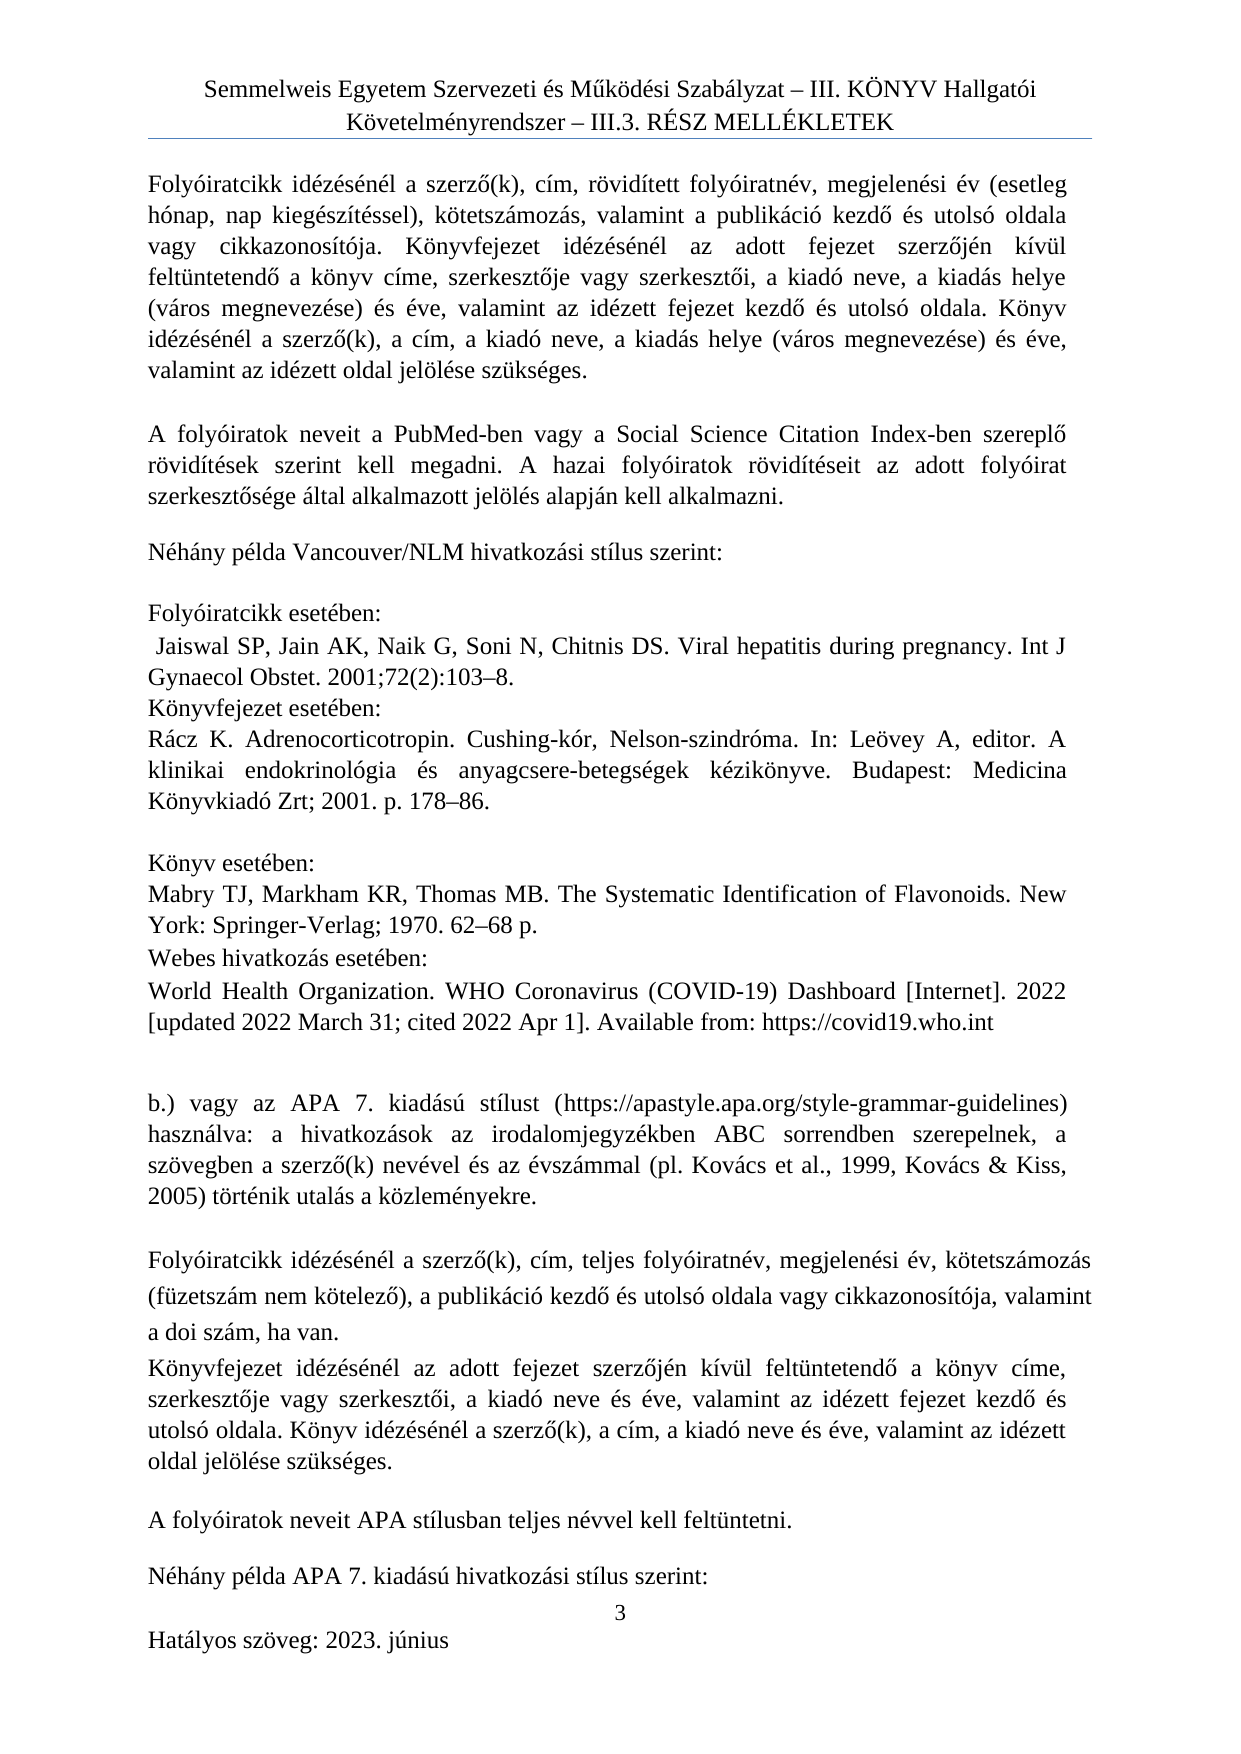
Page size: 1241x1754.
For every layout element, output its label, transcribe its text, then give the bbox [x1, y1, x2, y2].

text A folyóiratok neveit a PubMed-ben vagy a Social Science Citation Index-ben szereplő rövidítések szerint kell megadni. A hazai folyóiratok rövidítéseit az adott folyóirat szerkesztősége által alkalmazott jelölés alapján kell alkalmazni. [148, 419, 1067, 510]
text World Health Organization. WHO Coronavirus (COVID-19) Dashboard [Internet]. 2022 [updated 2022 March 31; cited 2022 Apr 1]. Available from: https://covid19.who.int [148, 976, 1067, 1036]
text Jaiswal SP, Jain AK, Naik G, Soni N, Chitnis DS. Viral hepatitis during pregnancy. Int J Gynaecol Obstet. 2001;72(2):103–8. [148, 631, 1067, 691]
text Rácz K. Adrenocorticotropin. Cushing-kór, Nelson-szindróma. In: Leövey A, editor. A klinikai endokrinológia és anyagcsere-betegségek kézikönyve. Budapest: Medicina Könyvkiadó Zrt; 2001. p. 178–86. [148, 724, 1067, 815]
text Könyvfejezet idézésénél az adott fejezet szerzőjén kívül feltüntetendő a könyv címe, szerkesztője vagy szerkesztői, a kiadó neve és éve, valamint az idézett fejezet kezdő és utolsó oldala. Könyv idézésénél a szerző(k), a cím, a kiadó neve és éve, valamint az idézett oldal jelölése szükséges. [148, 1353, 1067, 1474]
text Mabry TJ, Markham KR, Thomas MB. The Systematic Identification of Flavonoids. New York: Springer-Verlag; 1970. 62–68 p. [148, 879, 1067, 939]
text Néhány példa APA 7. kiadású hivatkozási stílus szerint: [148, 1561, 1092, 1590]
text Könyv esetében: [148, 848, 1067, 877]
text Folyóiratcikk idézésénél a szerző(k), cím, teljes folyóiratnév, megjelenési év, kötetszámozás (füzetszám nem kötelező), a publikáció kezdő és utolsó oldala vagy cikkazonosítója, valamint a doi szám, ha van. [148, 1245, 1092, 1346]
text Webes hivatkozás esetében: [148, 943, 1067, 972]
text Néhány példa Vancouver/NLM hivatkozási stílus szerint: [148, 537, 1092, 566]
text Folyóiratcikk esetében: [148, 598, 1067, 626]
text b.) vagy az APA 7. kiadású stílust (https://apastyle.apa.org/style-grammar-guidelines) használva: a hivatkozások az irodalomjegyzékben ABC sorrendben szerepelnek, a szövegben a szerző(k) nevével és az évszámmal (pl. Kovács et al., 1999, Kovács & Kiss, 2005) történik utalás a közleményekre. [148, 1088, 1067, 1210]
text Könyvfejezet esetében: [148, 693, 1067, 722]
text A folyóiratok neveit APA stílusban teljes névvel kell feltüntetni. [148, 1505, 1067, 1534]
text Folyóiratcikk idézésénél a szerző(k), cím, rövidített folyóiratnév, megjelenési év (esetleg hónap, nap kiegészítéssel), kötetszámozás, valamint a publikáció kezdő és utolsó oldala vagy cikkazonosítója. Könyvfejezet idézésénél az adott fejezet szerzőjén kívül feltüntetendő a könyv címe, szerkesztője vagy szerkesztői, a kiadó neve, a kiadás helye (város megnevezése) és éve, valamint az idézett fejezet kezdő és utolsó oldala. Könyv idézésénél a szerző(k), a cím, a kiadó neve, a kiadás helye (város megnevezése) és éve, valamint az idézett oldal jelölése szükséges. [148, 169, 1067, 384]
